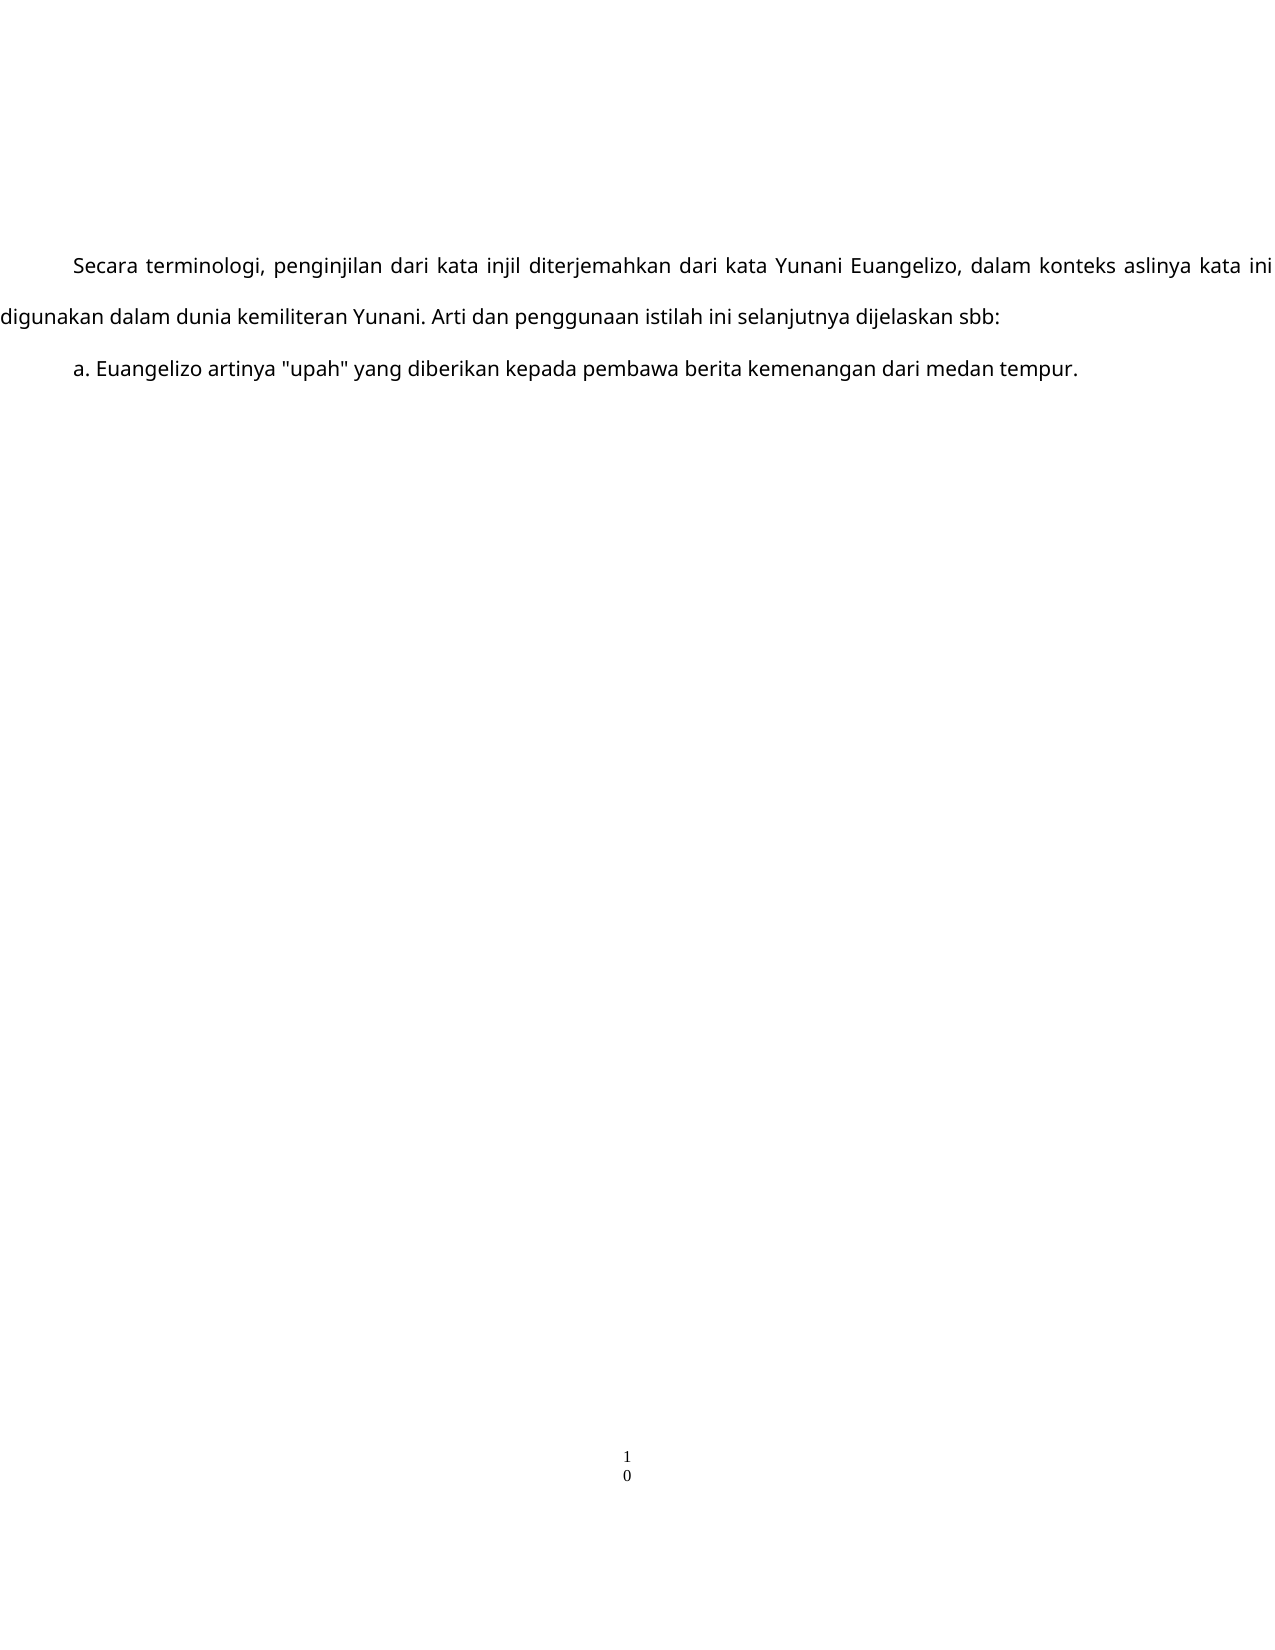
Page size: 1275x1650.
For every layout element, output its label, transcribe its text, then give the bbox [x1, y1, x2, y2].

text Secara terminologi, penginjilan dari kata injil diterjemahkan dari kata Yunani Euangelizo, dalam konteks aslinya kata ini digunakan dalam dunia kemiliteran Yunani. Arti dan penggunaan istilah ini selanjutnya dijelaskan sbb: [0, 232, 1275, 335]
text a. Euangelizo artinya "upah" yang diberikan kepada pembawa berita kemenangan dari medan tempur. [73, 335, 1275, 387]
